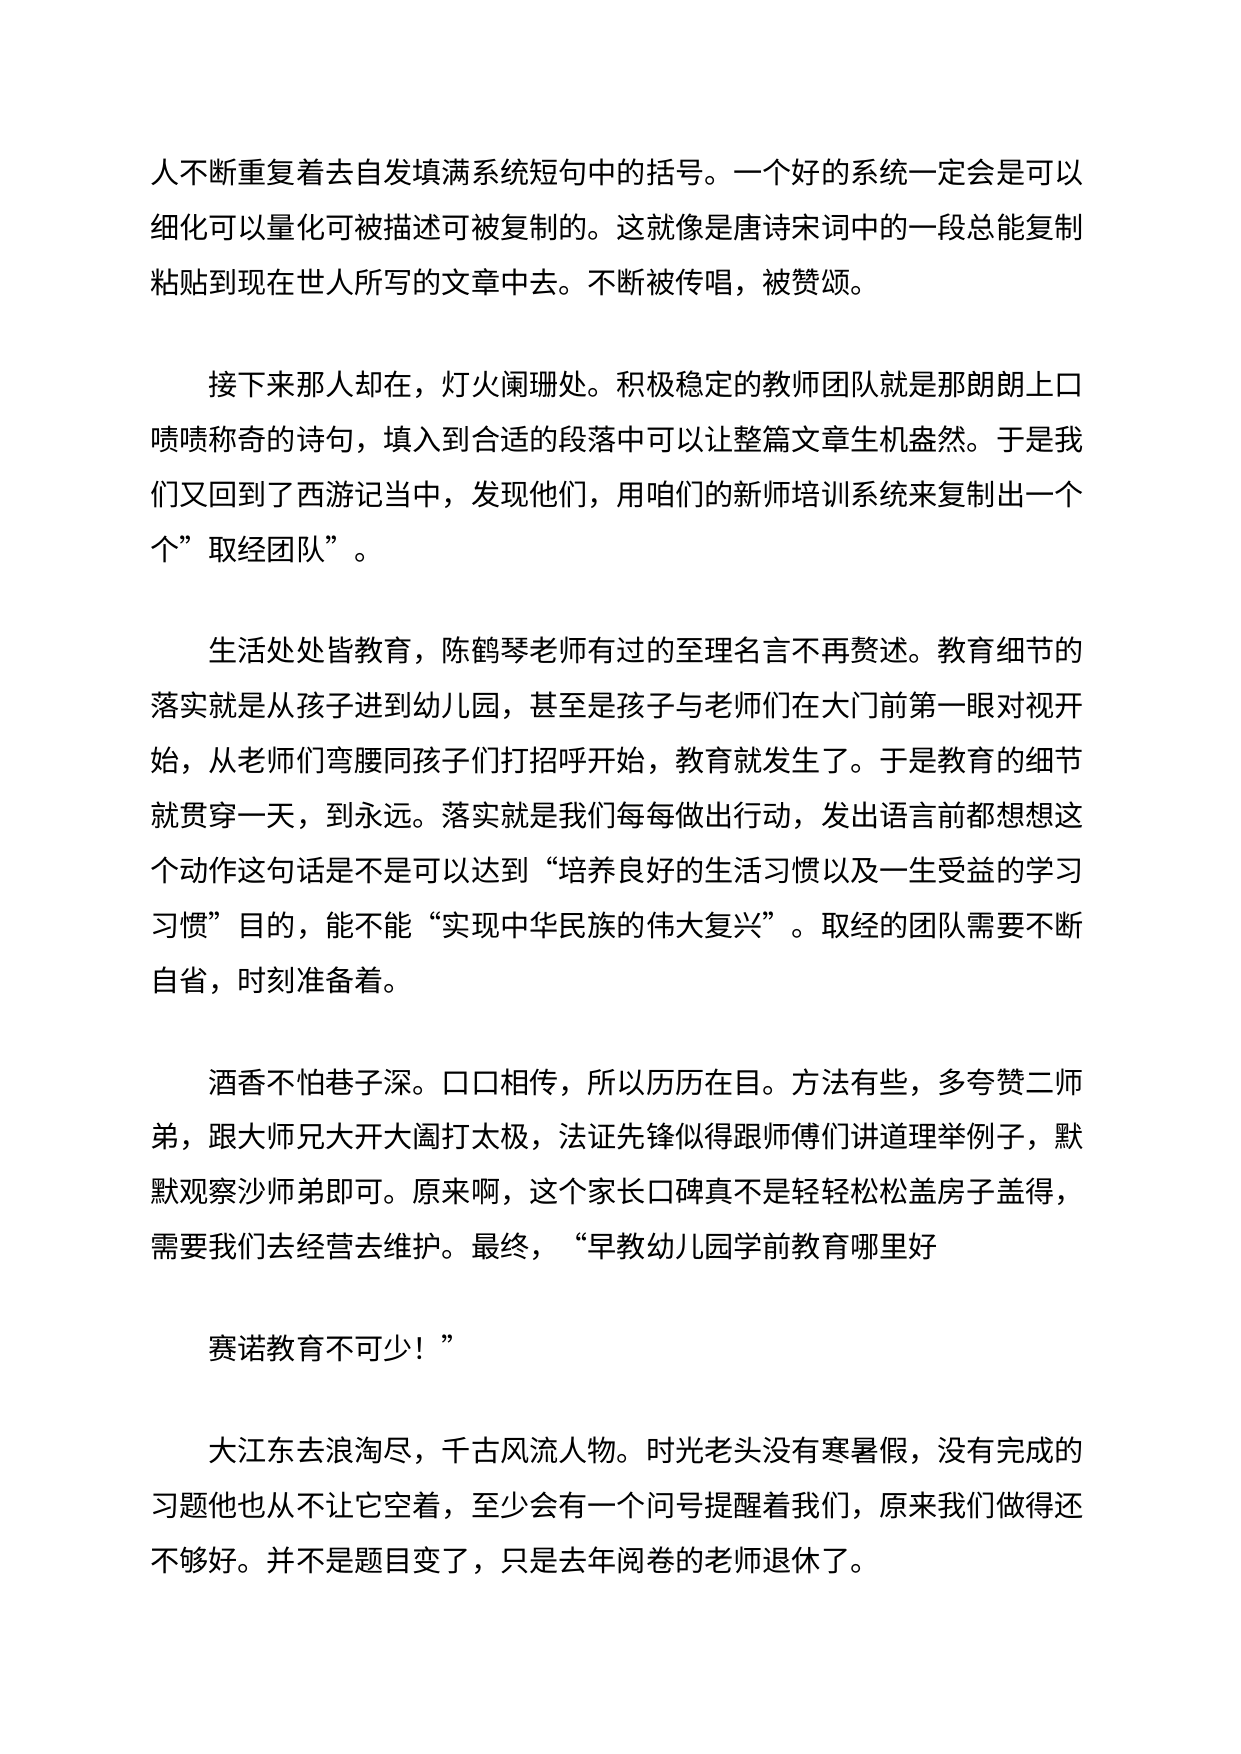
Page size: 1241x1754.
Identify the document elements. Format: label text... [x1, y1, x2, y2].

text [150, 150, 1090, 302]
text 赛诺教育不可少！” [150, 1326, 1090, 1368]
text 酒香不怕巷子深。口口相传，所以历历在目。方法有些，多夸赞二师弟，跟大师兄大开大阖打太极，法证先锋似得跟师傅们讲道理举例子，默默观察沙师弟即可。原来啊，这个家长口碑真不是轻轻松松盖房子盖得，需要我们去经营去维护。最终，“早教幼儿园学前教育哪里好 [150, 1059, 1090, 1266]
text 接下来那人却在，灯火阑珊处。积极稳定的教师团队就是那朗朗上口啧啧称奇的诗句，填入到合适的段落中可以让整篇文章生机盎然。于是我们又回到了西游记当中，发现他们，用咱们的新师培训系统来复制出一个个”取经团队”。 [150, 362, 1090, 568]
text 大江东去浪淘尽，千古风流人物。时光老头没有寒暑假，没有完成的习题他也从不让它空着，至少会有一个问号提醒着我们，原来我们做得还不够好。并不是题目变了，只是去年阅卷的老师退休了。 [150, 1427, 1090, 1579]
text 生活处处皆教育，陈鹤琴老师有过的至理名言不再赘述。教育细节的落实就是从孩子进到幼儿园，甚至是孩子与老师们在大门前第一眼对视开始，从老师们弯腰同孩子们打招呼开始，教育就发生了。于是教育的细节就贯穿一天，到永远。落实就是我们每每做出行动，发出语言前都想想这个动作这句话是不是可以达到“培养良好的生活习惯以及一生受益的学习习惯”目的，能不能“实现中华民族的伟大复兴”。取经的团队需要不断自省，时刻准备着。 [150, 628, 1090, 1000]
